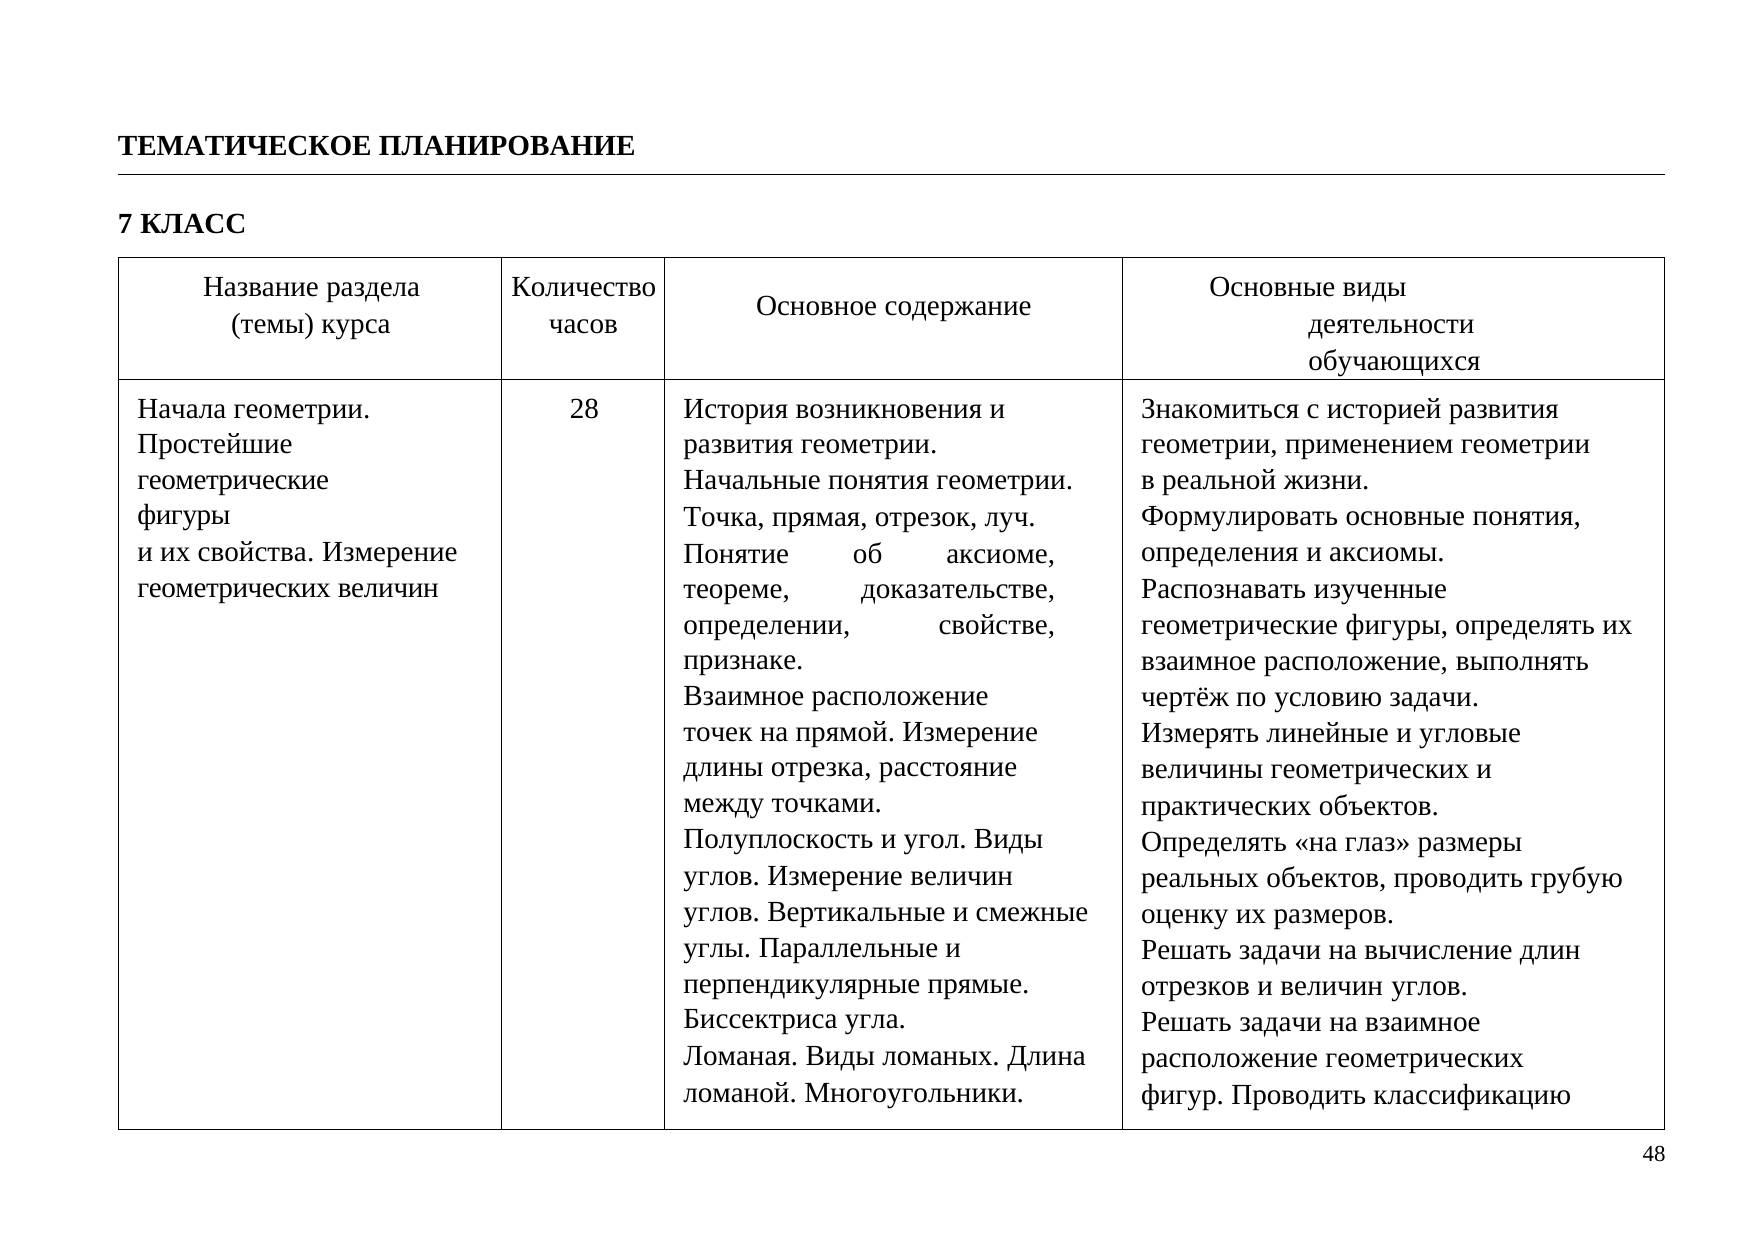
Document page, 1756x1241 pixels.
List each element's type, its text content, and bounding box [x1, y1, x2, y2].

text ТЕМАТИЧЕСКОЕ ПЛАНИРОВАНИЕ [118, 128, 1678, 161]
list КЛАСС [118, 207, 1678, 240]
table_header Основное содержание [665, 258, 1122, 379]
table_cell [665, 380, 1122, 1129]
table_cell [119, 380, 501, 1129]
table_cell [1123, 380, 1664, 1129]
table_header Основные виды деятельности обучающихся [1123, 258, 1664, 379]
table_header Количество часов [502, 258, 664, 379]
table_cell 28 [502, 380, 664, 1129]
table_header Название раздела (темы) курса [119, 258, 501, 379]
